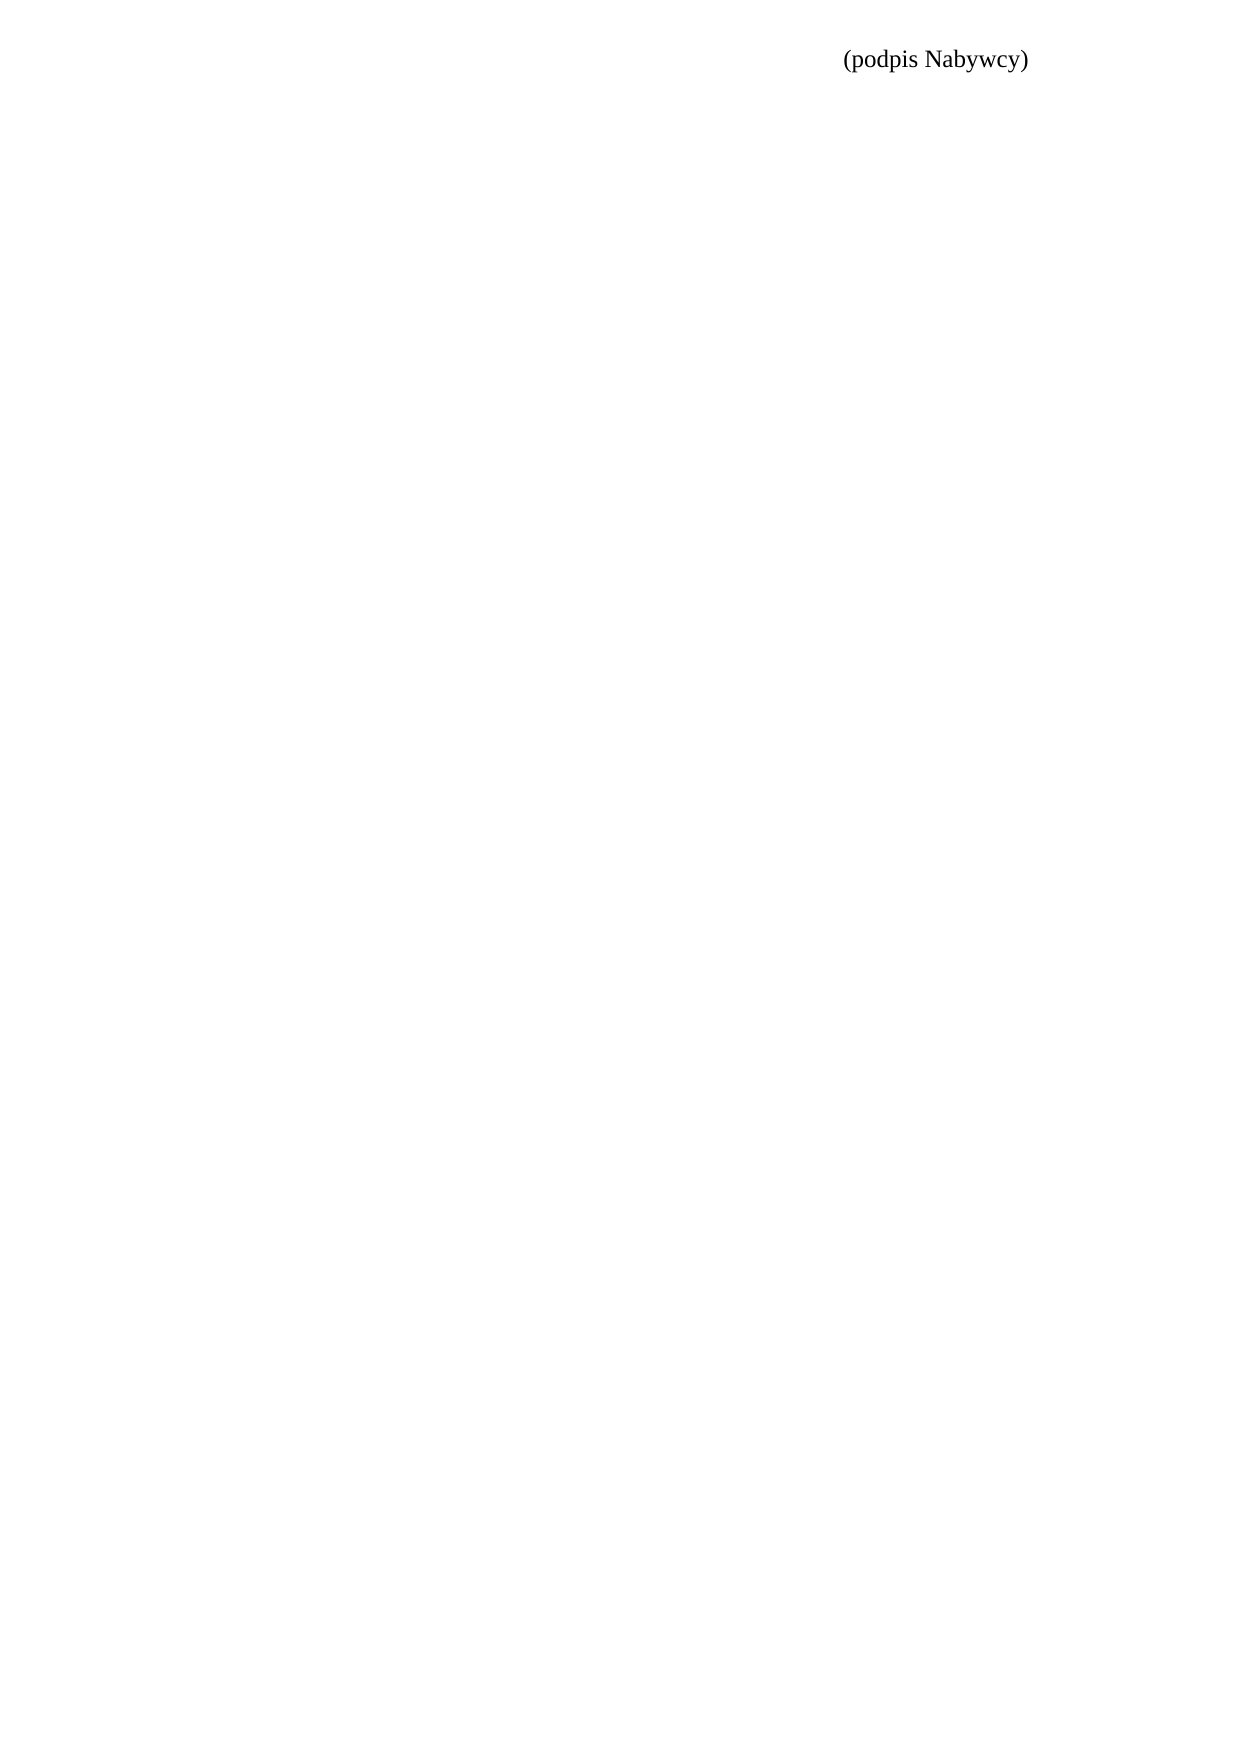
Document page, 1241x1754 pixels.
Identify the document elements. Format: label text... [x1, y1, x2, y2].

text (podpis Nabywcy) [148, 44, 1092, 73]
